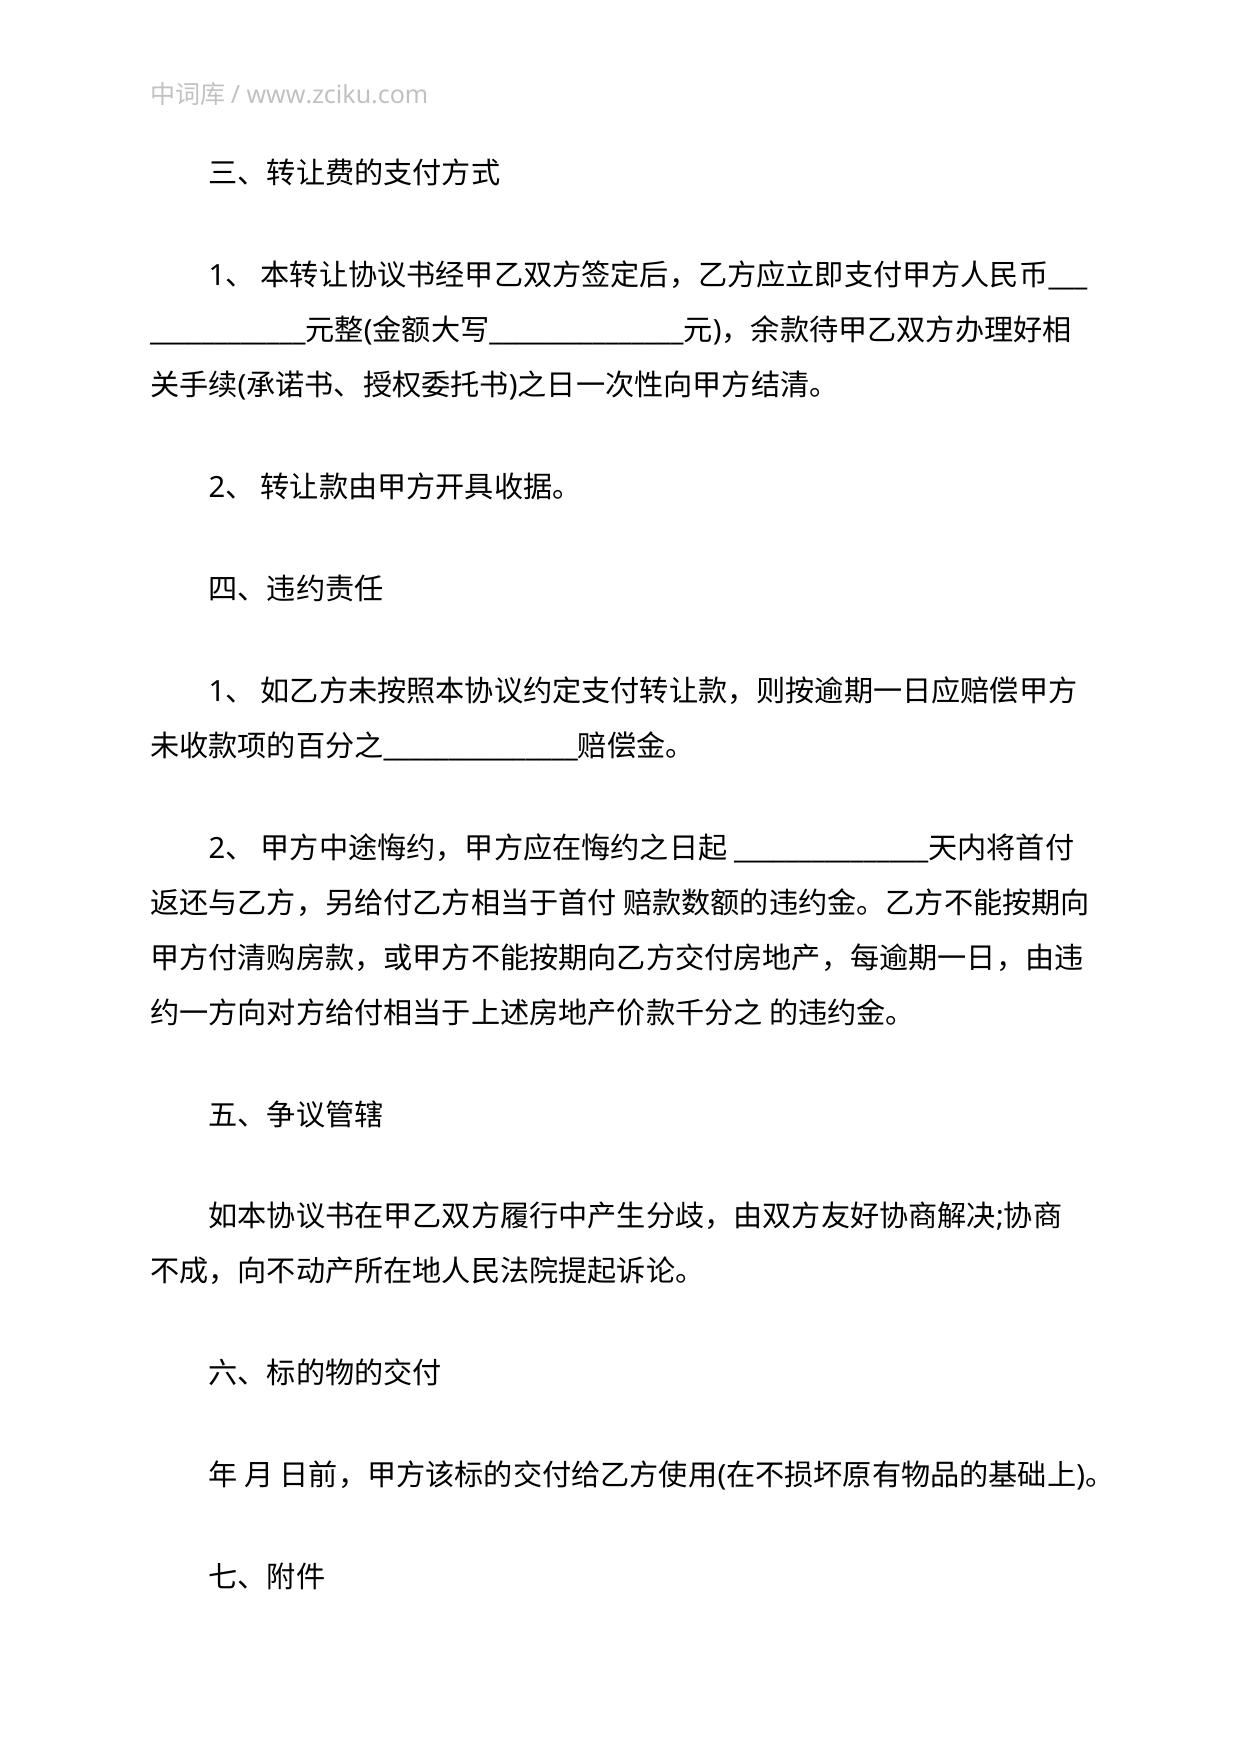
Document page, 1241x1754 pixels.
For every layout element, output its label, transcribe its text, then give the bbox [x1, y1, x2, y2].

text 1、 如乙方未按照本协议约定支付转让款，则按逾期一日应赔偿甲方未收款项的百分之_______________赔偿金。 [150, 667, 1090, 765]
text 五、争议管辖 [150, 1091, 1090, 1133]
text 如本协议书在甲乙双方履行中产生分歧，由双方友好协商解决;协商不成，向不动产所在地人民法院提起诉论。 [150, 1193, 1090, 1290]
text 2、 甲方中途悔约，甲方应在悔约之日起 _______________天内将首付返还与乙方，另给付乙方相当于首付 赔款数额的违约金。乙方不能按期向甲方付清购房款，或甲方不能按期向乙方交付房地产，每逾期一日，由违约一方向对方给付相当于上述房地产价款千分之 的违约金。 [150, 824, 1090, 1032]
text 四、违约责任 [150, 566, 1090, 608]
text 年 月 日前，甲方该标的交付给乙方使用(在不损坏原有物品的基础上)。 [150, 1451, 1090, 1494]
text 七、附件 [150, 1553, 1090, 1596]
text 2、 转让款由甲方开具收据。 [150, 464, 1090, 506]
text 六、标的物的交付 [150, 1349, 1090, 1392]
text 三、转让费的支付方式 [150, 150, 1090, 192]
text 1、 本转让协议书经甲乙双方签定后，乙方应立即支付甲方人民币_______________元整(金额大写_______________元)，余款待甲乙双方办理好相关手续(承诺书、授权委托书)之日一次性向甲方结清。 [150, 252, 1090, 404]
